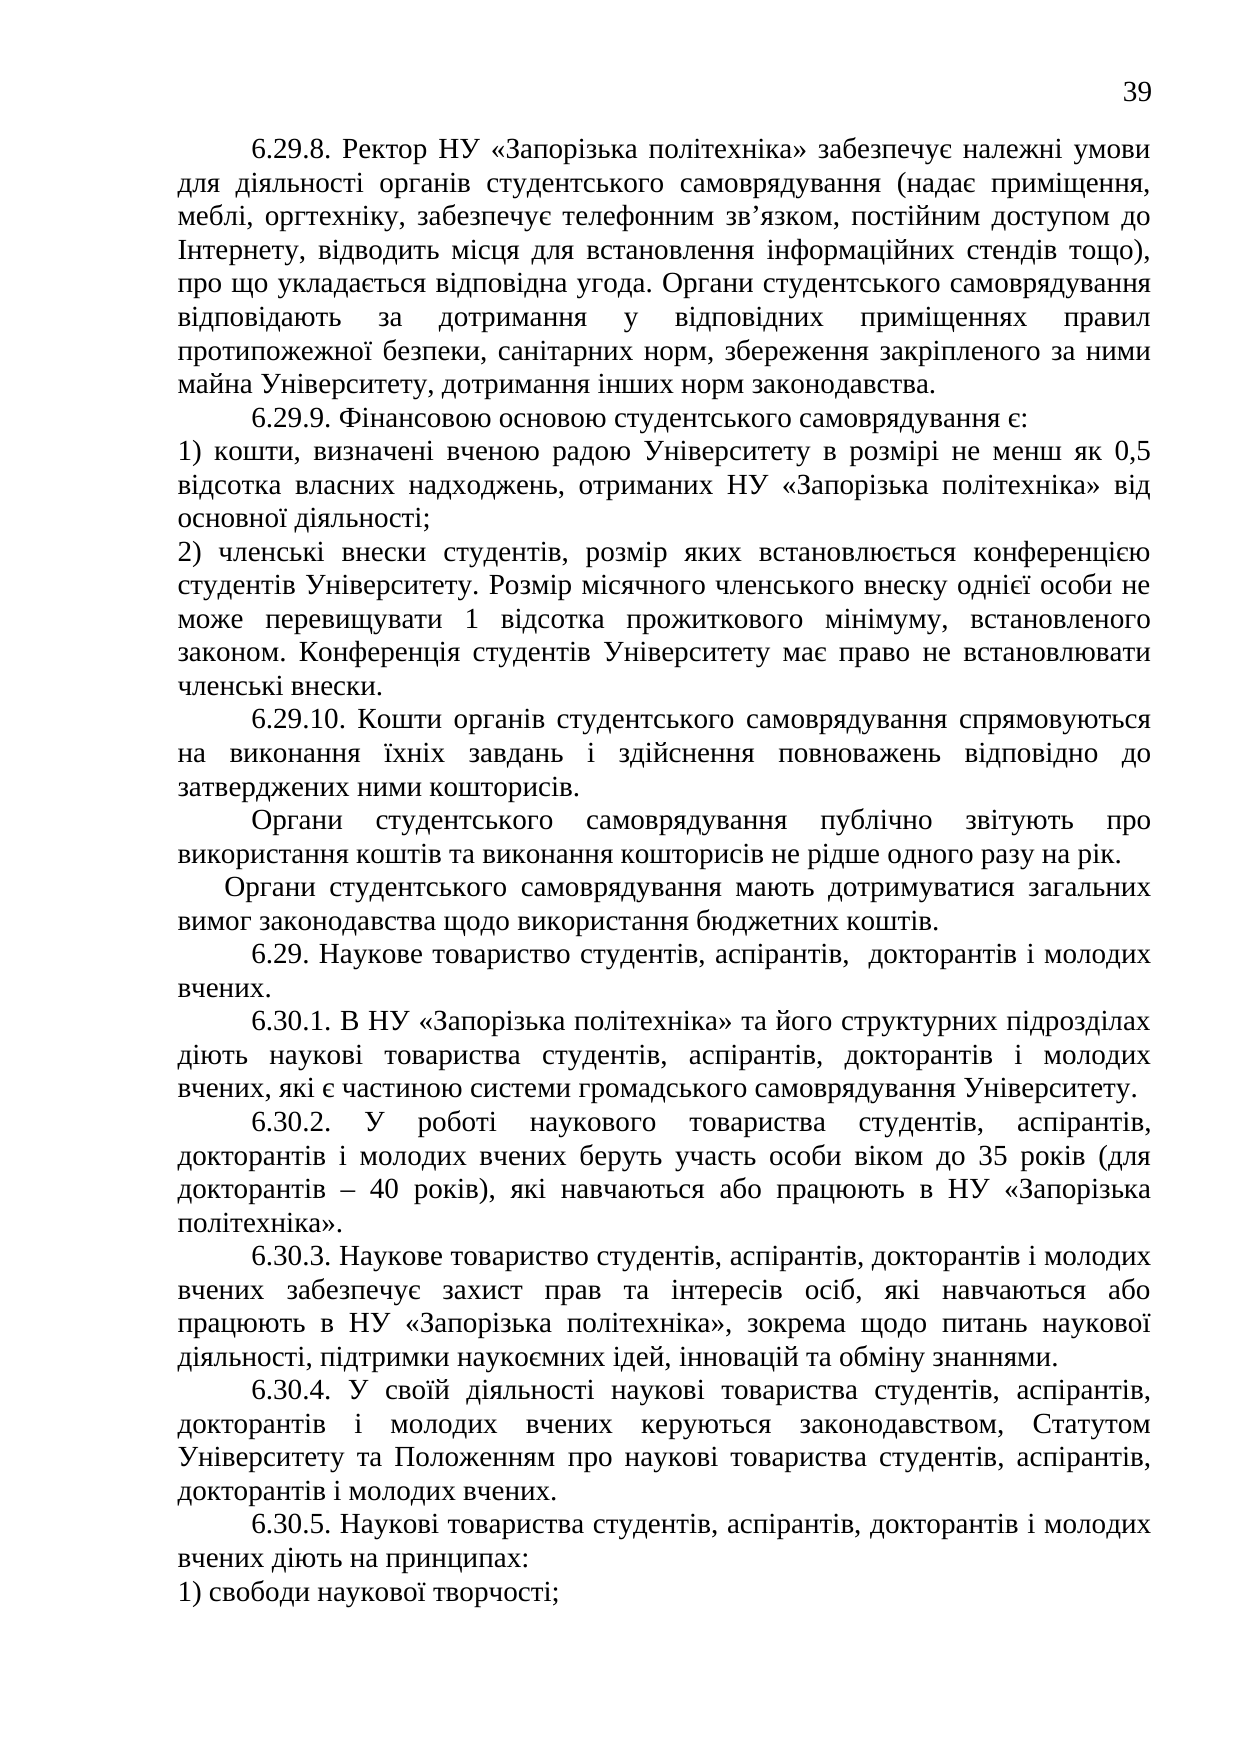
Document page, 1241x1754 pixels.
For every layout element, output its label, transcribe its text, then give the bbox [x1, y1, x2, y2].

text 6.29.8. Ректор НУ «Запорізька політехніка» забезпечує належні умови для діяльності органів студентського самоврядування (надає приміщення, меблі, оргтехніку, забезпечує телефонним зв’язком, постійним доступом до Інтернету, відводить місця для встановлення інформаційних стендів тощо), про що укладається відповідна угода. Органи студентського самоврядування відповідають за дотримання у відповідних приміщеннях правил протипожежної безпеки, санітарних норм, збереження закріпленого за ними майна Університету, дотримання інших норм законодавства. [177, 131, 1152, 400]
text 6.30.4. У своїй діяльності наукові товариства студентів, аспірантів, докторантів і молодих вчених керуються законодавством, Статутом Університету та Положенням про наукові товариства студентів, аспірантів, докторантів і молодих вчених. [177, 1372, 1152, 1507]
text 6.30.3. Наукове товариство студентів, аспірантів, докторантів і молодих вчених забезпечує захист прав та інтересів осіб, які навчаються або працюють в НУ «Запорізька політехніка», зокрема щодо питань наукової діяльності, підтримки наукоємних ідей, інновацій та обміну знаннями. [177, 1238, 1152, 1372]
text 6.30.2. У роботі наукового товариства студентів, аспірантів, докторантів і молодих вчених беруть участь особи віком до 35 років (для докторантів – 40 років), які навчаються або працюють в НУ «Запорізька політехніка». [177, 1104, 1152, 1238]
text 1) свободи наукової творчості; [177, 1574, 1152, 1607]
text 6.29. Наукове товариство студентів, аспірантів, докторантів і молодих вчених. [177, 936, 1152, 1003]
text 6.30.1. В НУ «Запорізька політехніка» та його структурних підрозділах діють наукові товариства студентів, аспірантів, докторантів і молодих вчених, які є частиною системи громадського самоврядування Університету. [177, 1003, 1152, 1104]
text Органи студентського самоврядування публічно звітують про використання коштів та виконання кошторисів не рідше одного разу на рік. [177, 802, 1152, 869]
text 6.29.10. Кошти органів студентського самоврядування спрямовуються на виконання їхніх завдань і здійснення повноважень відповідно до затверджених ними кошторисів. [177, 702, 1152, 802]
text 6.30.5. Наукові товариства студентів, аспірантів, докторантів і молодих вчених діють на принципах: [177, 1507, 1152, 1574]
text 1) кошти, визначені вченою радою Університету в розмірі не менш як 0,5 відсотка власних надходжень, отриманих НУ «Запорізька політехніка» від основної діяльності; [177, 433, 1152, 534]
text Органи студентського самоврядування мають дотримуватися загальних вимог законодавства щодо використання бюджетних коштів. [177, 869, 1152, 936]
text 6.29.9. Фінансовою основою студентського самоврядування є: [177, 400, 1152, 433]
text 2) членські внески студентів, розмір яких встановлюється конференцією студентів Університету. Розмір місячного членського внеску однієї особи не може перевищувати 1 відсотка прожиткового мінімуму, встановленого законом. Конференція студентів Університету має право не встановлювати членські внески. [177, 534, 1152, 702]
